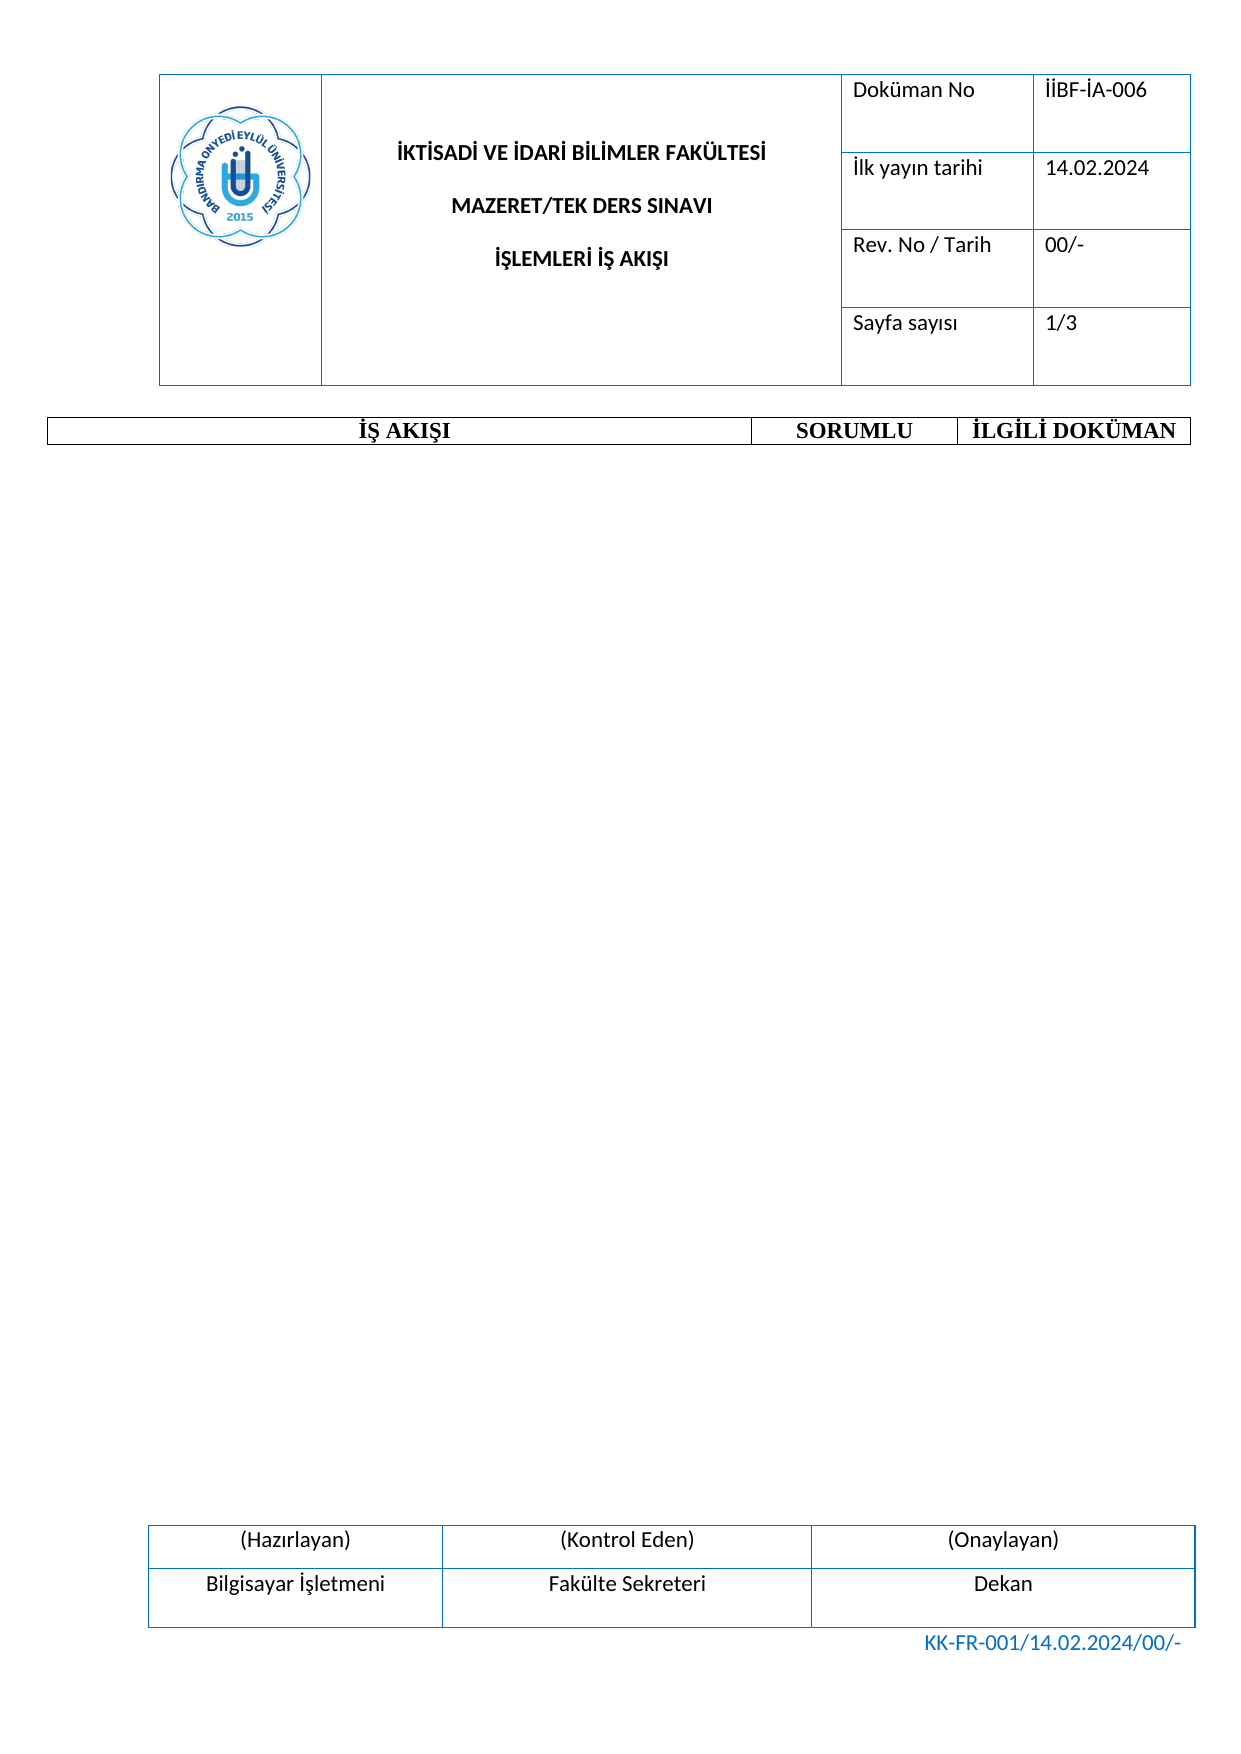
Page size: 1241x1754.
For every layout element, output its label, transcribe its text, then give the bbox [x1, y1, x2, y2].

table_header İLGİLİ DOKÜMAN [958, 418, 1190, 444]
picture [170, 106, 311, 247]
table_header İŞ AKIŞI [48, 418, 751, 444]
table_header SORUMLU [752, 418, 957, 444]
